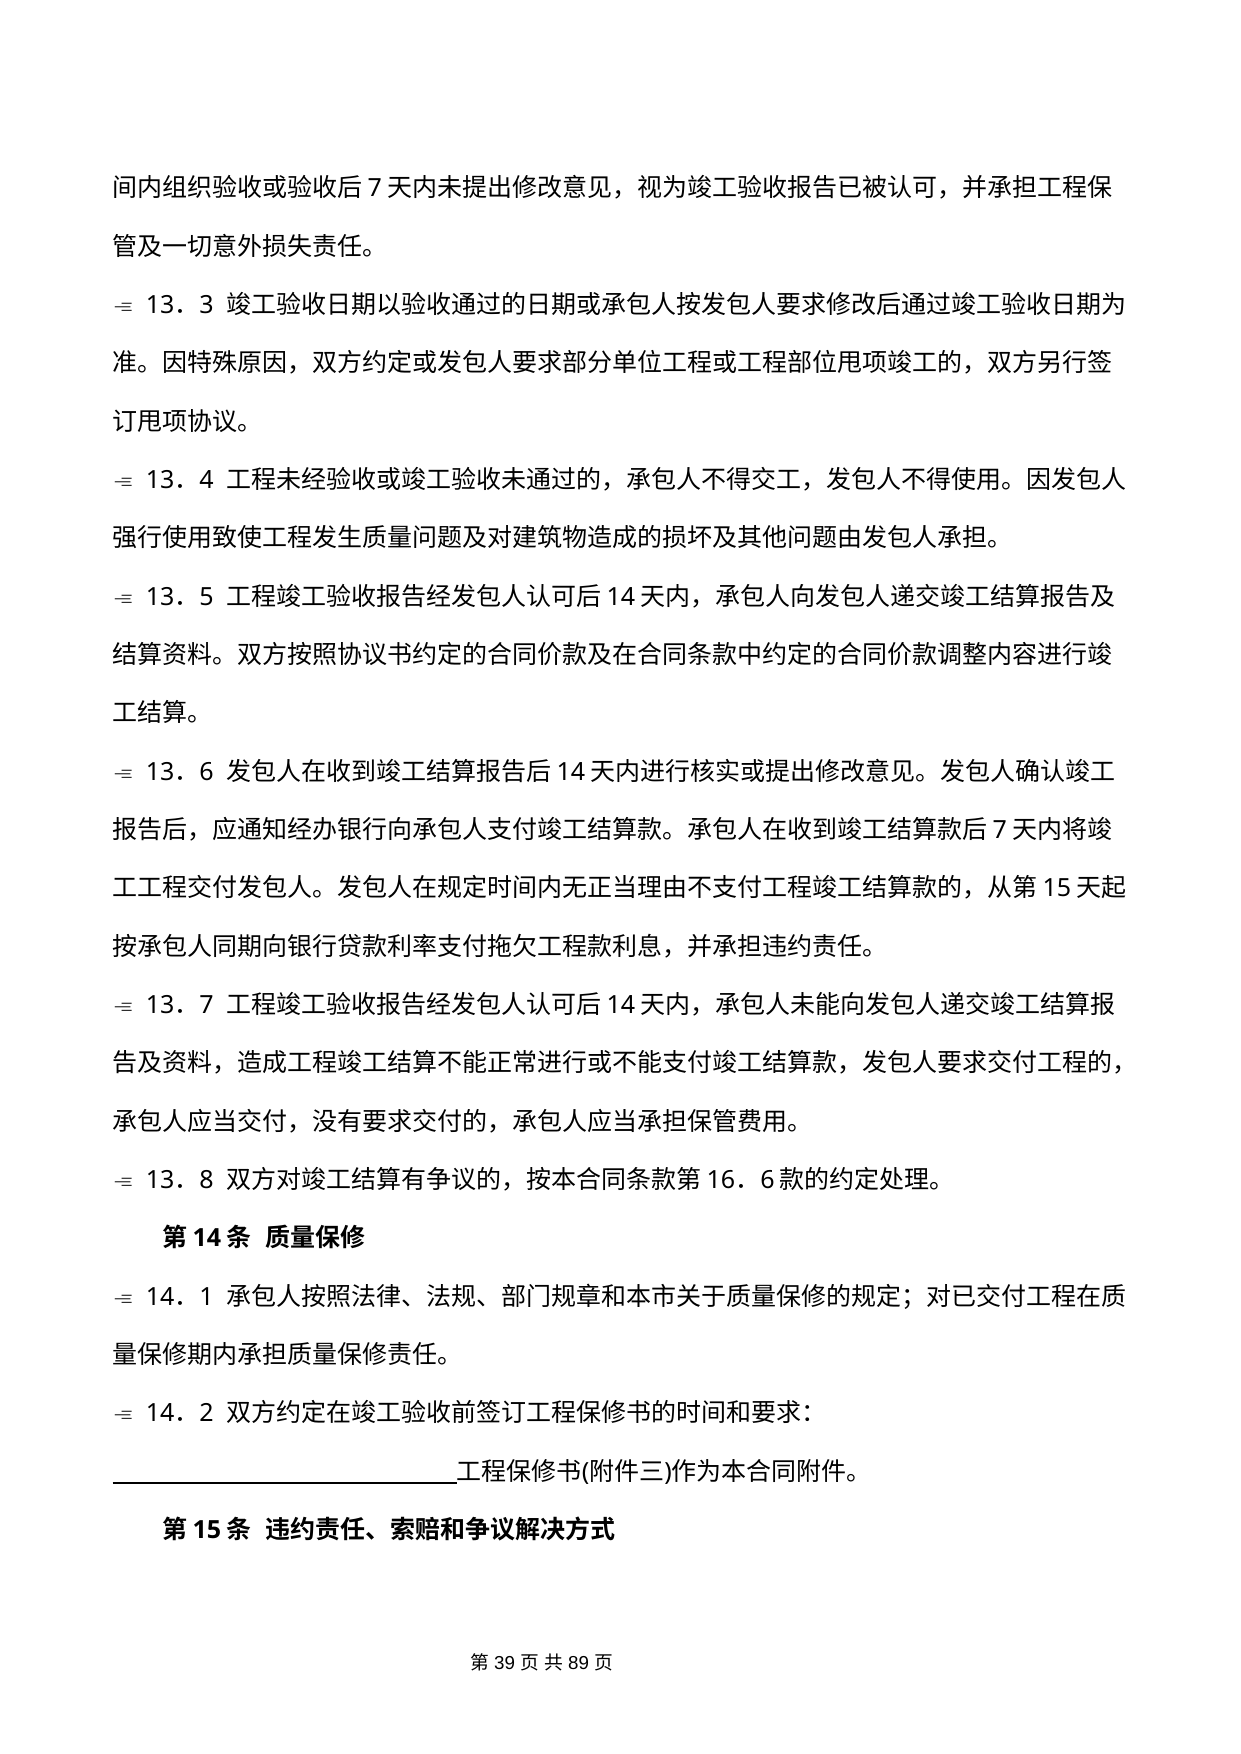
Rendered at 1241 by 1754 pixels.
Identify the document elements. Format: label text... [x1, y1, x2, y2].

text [112, 150, 1128, 267]
text  13．5 工程竣工验收报告经发包人认可后14天内，承包人向发包人递交竣工结算报告及结算资料。双方按照协议书约定的合同价款及在合同条款中约定的合同价款调整内容进行竣工结算。 [112, 558, 1128, 733]
text  13．4 工程未经验收或竣工验收未通过的，承包人不得交工，发包人不得使用。因发包人强行使用致使工程发生质量问题及对建筑物造成的损坏及其他问题由发包人承担。 [112, 442, 1128, 558]
text 第15条 违约责任、索赔和争议解决方式 [112, 1492, 1128, 1550]
text 第14条 质量保修 [112, 1200, 1128, 1258]
text  14．2 双方约定在竣工验收前签订工程保修书的时间和要求： [112, 1375, 1128, 1433]
text  13．8 双方对竣工结算有争议的，按本合同条款第16．6款的约定处理。 [112, 1142, 1128, 1200]
text  13．6 发包人在收到竣工结算报告后14天内进行核实或提出修改意见。发包人确认竣工报告后，应通知经办银行向承包人支付竣工结算款。承包人在收到竣工结算款后7天内将竣工工程交付发包人。发包人在规定时间内无正当理由不支付工程竣工结算款的，从第15天起按承包人同期向银行贷款利率支付拖欠工程款利息，并承担违约责任。 [112, 733, 1128, 967]
text  13．7 工程竣工验收报告经发包人认可后14天内，承包人未能向发包人递交竣工结算报告及资料，造成工程竣工结算不能正常进行或不能支付竣工结算款，发包人要求交付工程的，承包人应当交付，没有要求交付的，承包人应当承担保管费用。 [112, 967, 1128, 1142]
text 工程保修书(附件三)作为本合同附件。 [112, 1433, 1128, 1492]
text  14．1 承包人按照法律、法规、部门规章和本市关于质量保修的规定；对已交付工程在质量保修期内承担质量保修责任。 [112, 1258, 1128, 1375]
text  13．3 竣工验收日期以验收通过的日期或承包人按发包人要求修改后通过竣工验收日期为准。因特殊原因，双方约定或发包人要求部分单位工程或工程部位甩项竣工的，双方另行签订甩项协议。 [112, 267, 1128, 442]
